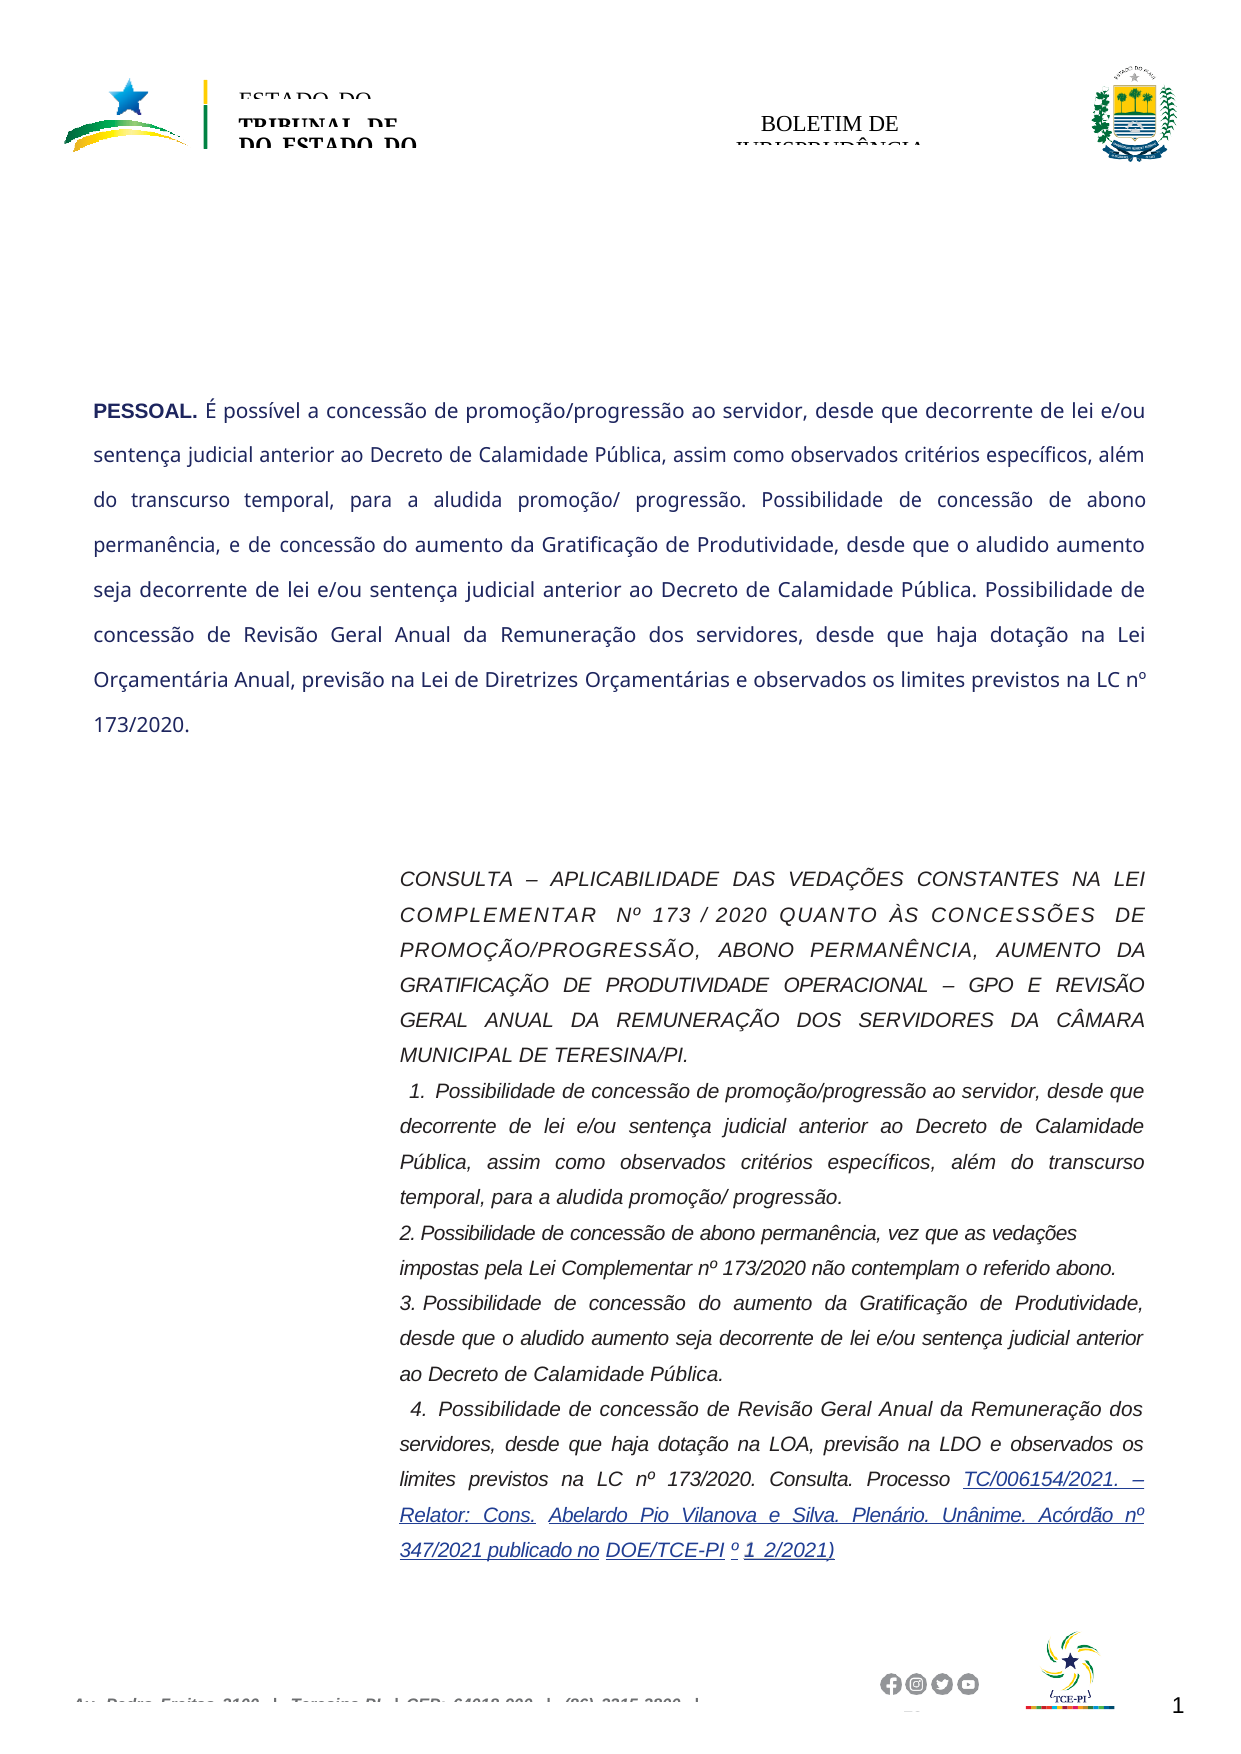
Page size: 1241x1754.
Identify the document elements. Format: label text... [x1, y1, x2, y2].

picture [880, 1673, 902, 1695]
subtitle PESSOAL. É possível a concessão de promoção/progressão ao servidor, desde que decorrente de lei e/ou sentença judicial anterior ao Decreto de Calamidade Pública, assim como observados critérios especíﬁcos, além do transcurso temporal, para a aludida promoção/ progressão. Possibilidade de concessão de abono permanência, e de concessão do aumento da Gratiﬁcação de Produtividade, desde que o aludido aumento seja decorrente de lei e/ou sentença judicial anterior ao Decreto de Calamidade Pública. Possibilidade de concessão de Revisão Geral Anual da Remuneração dos servidores, desde que haja dotação na Lei Orçamentária Anual, previsão na Lei de Diretrizes Orçamentárias e observados os limites previstos na LC nº 173/2020. [93, 396, 1146, 738]
text CONSULTA – APLICABILIDADE DAS VEDAÇÕES CONSTANTES NA LEI COMPLEMENTAR Nº 173 / 2020 QUANTO ÀS CONCESSÕES DE PROMOÇÃO/PROGRESSÃO, ABONO PERMANÊNCIA, AUMENTO DA GRATIFICAÇÃO DE PRODUTIVIDADE OPERACIONAL – GPO E REVISÃO GERAL ANUAL DA REMUNERAÇÃO DOS SERVIDORES DA CÂMARA MUNICIPAL DE TERESINA/PI. [399, 867, 1145, 1067]
picture [64, 120, 191, 152]
picture [108, 77, 149, 115]
picture [905, 1673, 927, 1695]
picture [1091, 66, 1178, 162]
picture [1038, 1631, 1102, 1698]
list Possibilidade de concessão de Revisão Geral Anual da Remuneração dos servidores, desde que haja dotação na LOA, previsão na LDO e observados os limites previstos na LC nº 173/2020. Consulta. Processo TC/006154/2021. – Relator: Cons. Abelardo Pio Vilanova e Silva. Plenário. Unânime. Acórdão nº 347/2021 publicado no DOE/TCE-PI º 1 2/2021) [399, 1397, 1144, 1562]
list Possibilidade de concessão de abono permanência, vez que as vedações impostas pela Lei Complementar nº 173/2020 não contemplam o referido abono. [399, 1220, 1144, 1279]
list Possibilidade de concessão de promoção/progressão ao servidor, desde que decorrente de lei e/ou sentença judicial anterior ao Decreto de Calamidade Pública, assim como observados critérios especíﬁcos, além do transcurso temporal, para a aludida promoção/ progressão. [399, 1079, 1144, 1209]
list Possibilidade de concessão do aumento da Gratiﬁcação de Produtividade, desde que o aludido aumento seja decorrente de lei e/ou sentença judicial anterior ao Decreto de Calamidade Pública. [399, 1291, 1144, 1385]
picture [957, 1673, 979, 1695]
picture [931, 1673, 953, 1695]
